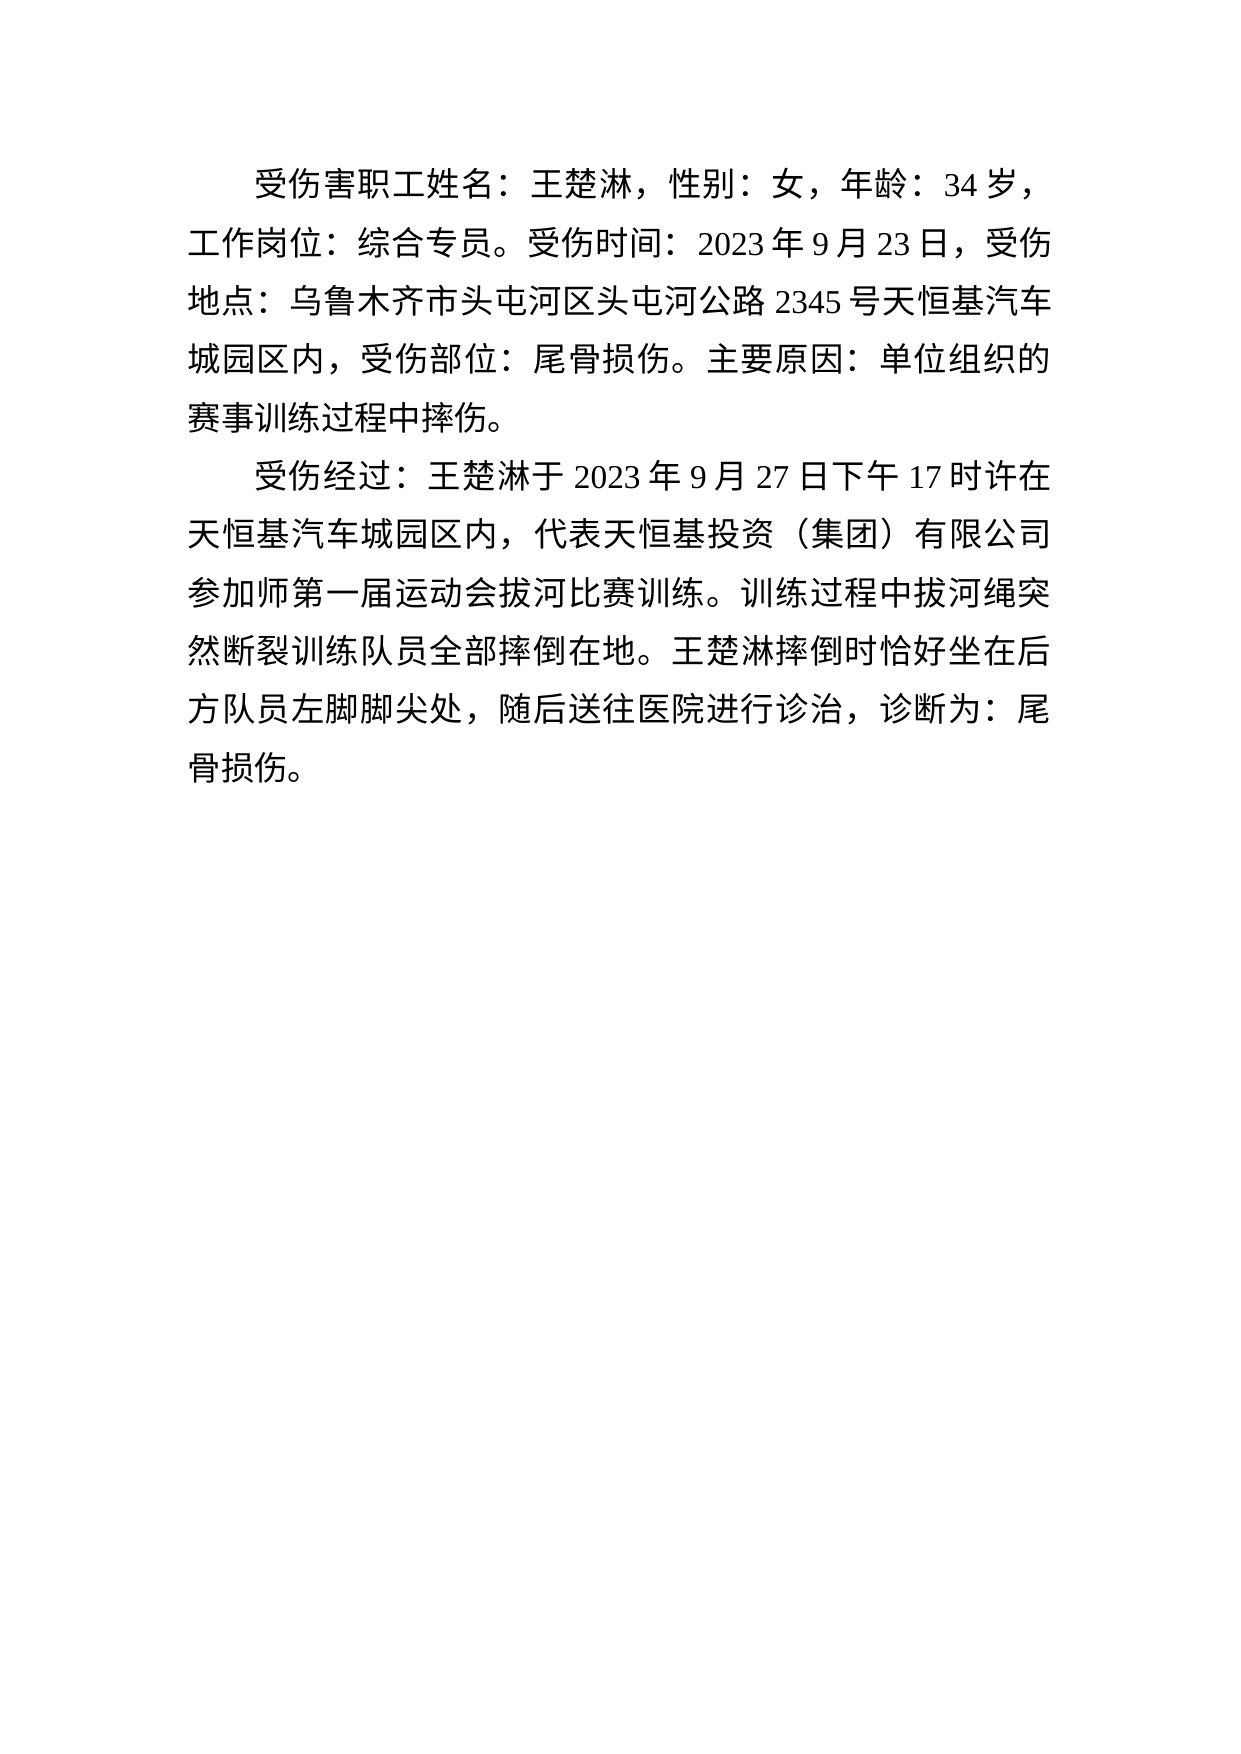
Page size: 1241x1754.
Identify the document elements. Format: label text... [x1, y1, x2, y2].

text 受伤经过：王楚淋于2023年9月27日下午17时许在天恒基汽车城园区内，代表天恒基投资（集团）有限公司参加师第一届运动会拔河比赛训练。训练过程中拔河绳突然断裂训练队员全部摔倒在地。王楚淋摔倒时恰好坐在后方队员左脚脚尖处，随后送往医院进行诊治，诊断为：尾骨损伤。 [187, 442, 1053, 792]
text 受伤害职工姓名：王楚淋，性别：女，年龄：34岁，工作岗位：综合专员。受伤时间：2023年9月23日，受伤地点：乌鲁木齐市头屯河区头屯河公路2345号天恒基汽车城园区内，受伤部位：尾骨损伤。主要原因：单位组织的赛事训练过程中摔伤。 [187, 150, 1053, 442]
